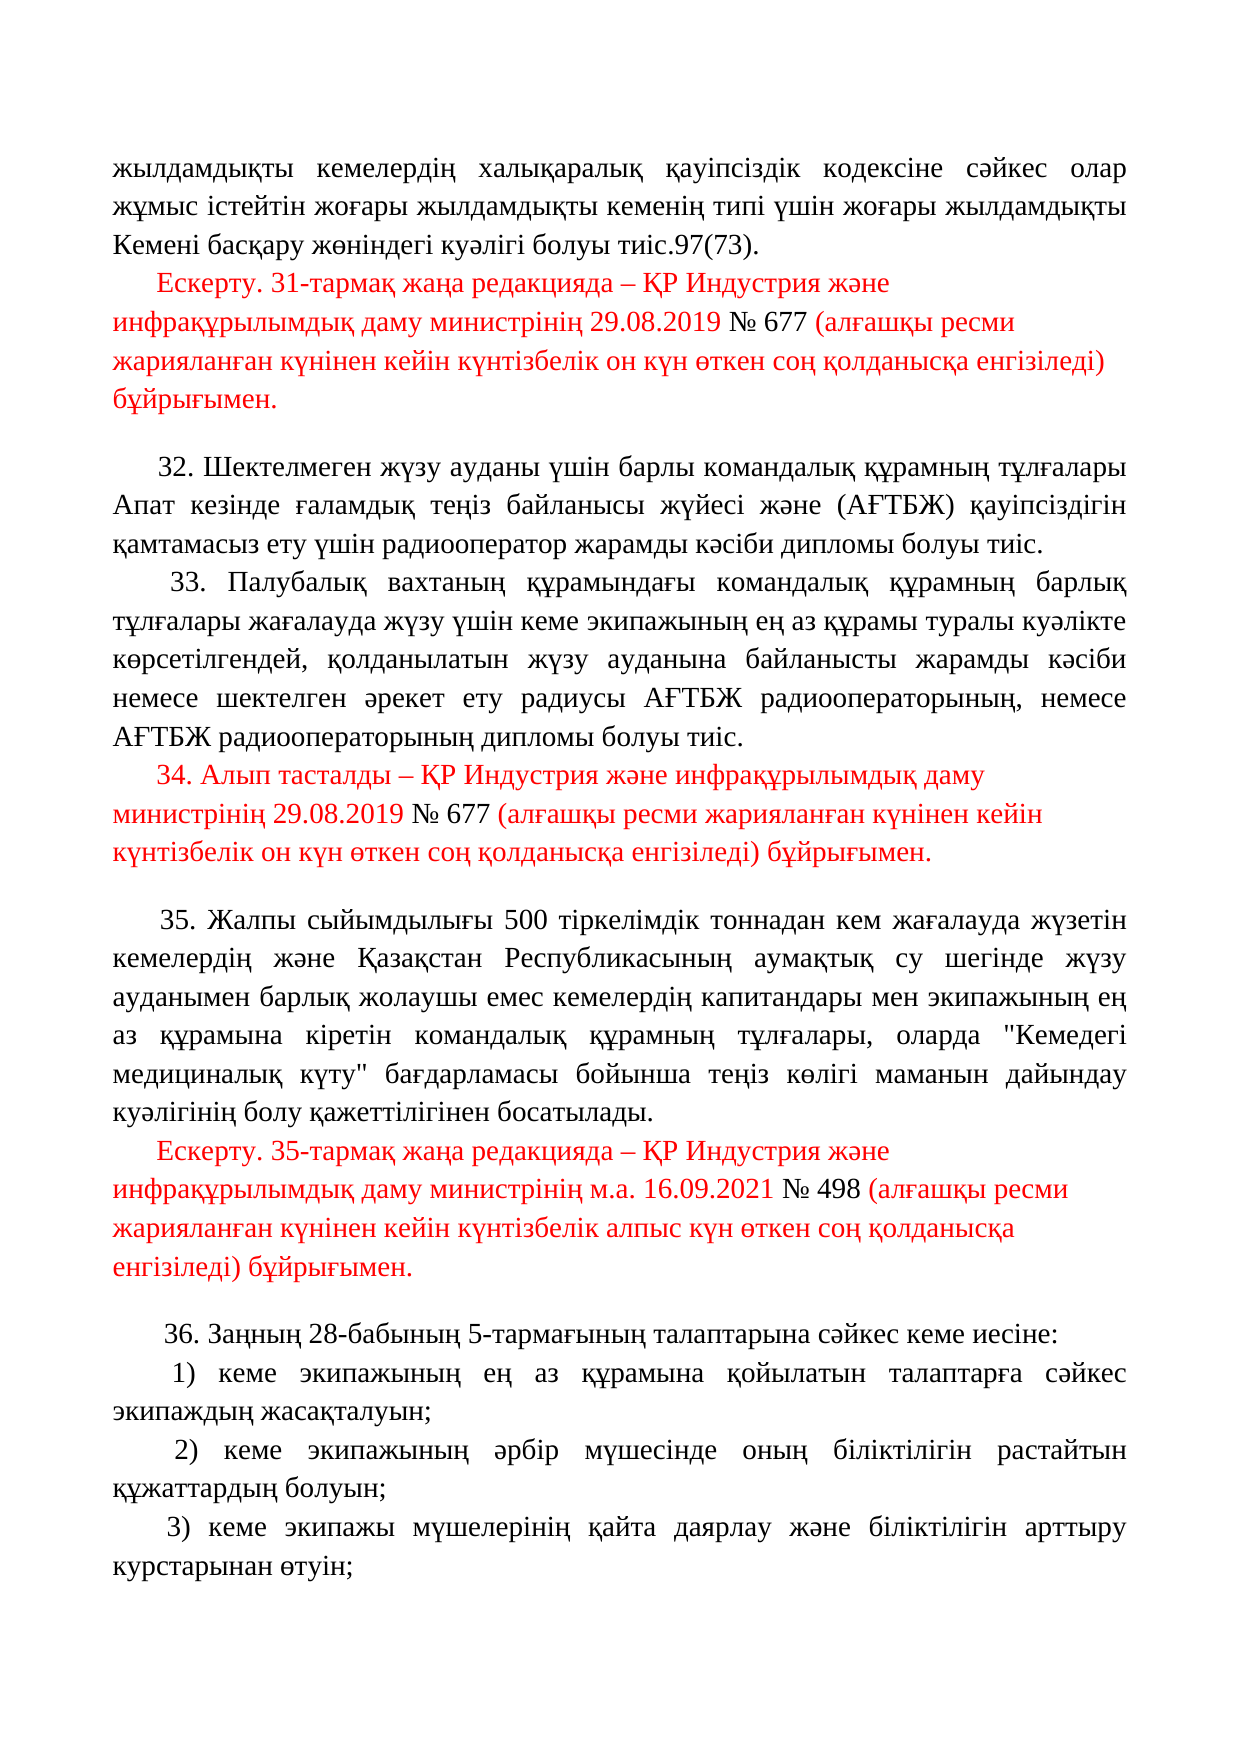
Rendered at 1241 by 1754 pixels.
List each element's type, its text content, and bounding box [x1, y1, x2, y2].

text 32. Шектелмеген жүзу ауданы үшін барлы командалық құрамның тұлғалары Апат кезінде ғаламдық теңіз байланысы жүйесі және (АҒТБЖ) қауіпсіздігін қамтамасыз ету үшін радиооператор жарамды кәсіби дипломы болуы тиіс. [112, 449, 1128, 559]
text 1) кеме экипажының ең аз құрамына қойылатын талаптарға сәйкес экипаждың жасақталуын; [112, 1355, 1128, 1427]
text 2) кеме экипажының әрбір мүшесінде оның біліктілігін растайтын құжаттардың болуын; [112, 1432, 1128, 1504]
text 33. Палубалық вахтаның құрамындағы командалық құрамның барлық тұлғалары жағалауда жүзу үшін кеме экипажының ең аз құрамы туралы куәлікте көрсетілгендей, қолданылатын жүзу ауданына байланысты жарамды кәсіби немесе шектелген әрекет ету радиусы АҒТБЖ радиооператорының, немесе АҒТБЖ радиооператорының дипломы болуы тиіс. [112, 564, 1128, 752]
text 3) кеме экипажы мүшелерінің қайта даярлау және біліктілігін арттыру курстарынан өтуін; [112, 1509, 1128, 1581]
text 35. Жалпы сыйымдылығы 500 тіркелімдік тоннадан кем жағалауда жүзетін кемелердің және Қазақстан Республикасының аумақтық су шегінде жүзу ауданымен барлық жолаушы емес кемелердің капитандары мен экипажының ең аз құрамына кіретін командалық құрамның тұлғалары, оларда "Кемедегі медициналық күту" бағдарламасы бойынша теңіз көлігі маманын дайындау куәлігінің болу қажеттілігінен босатылады. [112, 902, 1128, 1128]
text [112, 150, 1128, 261]
text Ескерту. 35-тармақ жаңа редакцияда – ҚР Индустрия және инфрақұрылымдық даму министрінің м.а. 16.09.2021 № 498 (алғашқы ресми жарияланған күнінен кейін күнтізбелік алпыс күн өткен соң қолданысқа енгізіледі) бұйрығымен. [112, 1133, 1128, 1312]
text Ескерту. 31-тармақ жаңа редакцияда – ҚР Индустрия және инфрақұрылымдық даму министрінің 29.08.2019 № 677 (алғашқы ресми жарияланған күнінен кейін күнтізбелік он күн өткен соң қолданысқа енгізіледі) бұйрығымен. [112, 266, 1128, 445]
text 34. Алып тасталды – ҚР Индустрия және инфрақұрылымдық даму министрінің 29.08.2019 № 677 (алғашқы ресми жарияланған күнінен кейін күнтізбелік он күн өткен соң қолданысқа енгізіледі) бұйрығымен. [112, 757, 1128, 898]
text 36. Заңның 28-бабының 5-тармағының талаптарына сәйкес кеме иесіне: [112, 1316, 1128, 1350]
